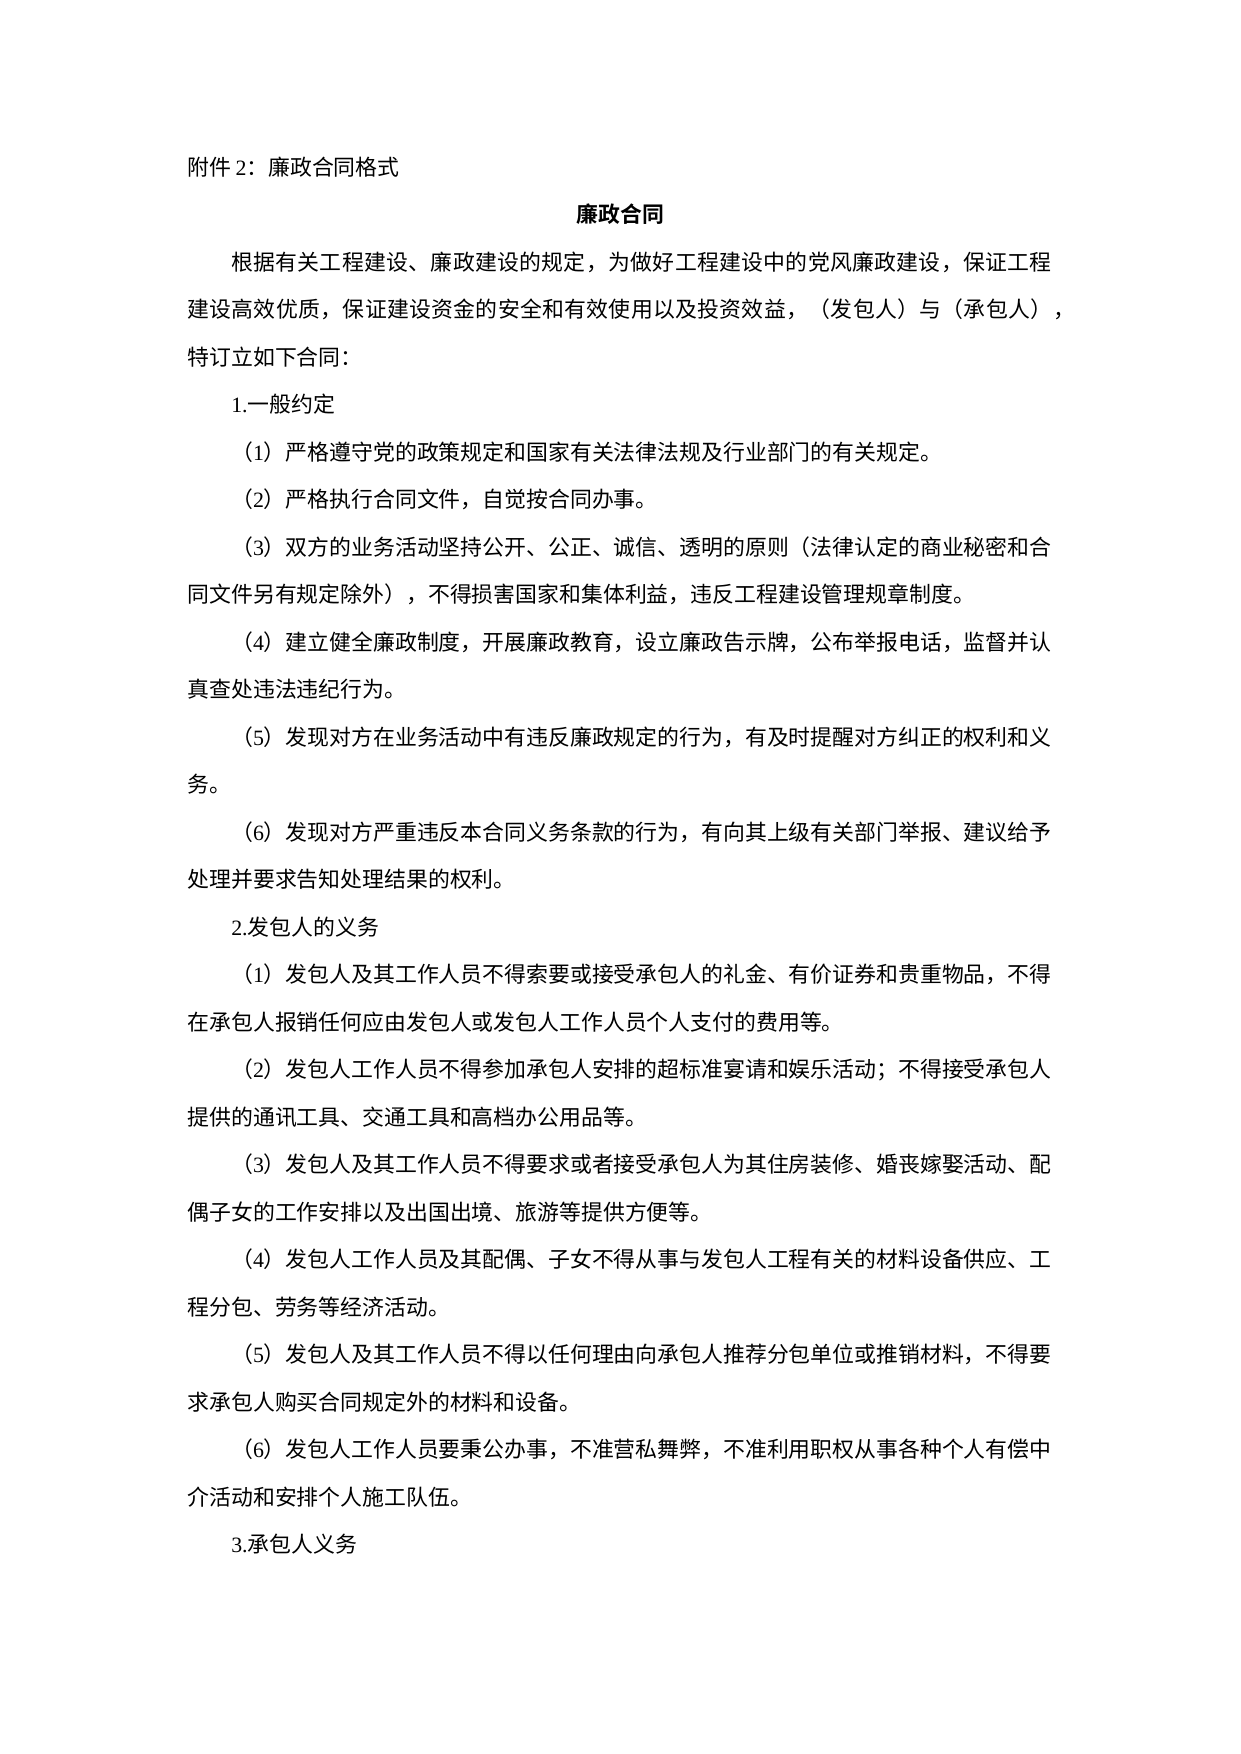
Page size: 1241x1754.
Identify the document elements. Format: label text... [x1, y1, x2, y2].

text （2）严格执行合同文件，自觉按合同办事。 [187, 482, 1053, 514]
text （1）严格遵守党的政策规定和国家有关法律法规及行业部门的有关规定。 [187, 435, 1053, 467]
text 1.一般约定 [187, 387, 1053, 419]
text （5）发包人及其工作人员不得以任何理由向承包人推荐分包单位或推销材料，不得要求承包人购买合同规定外的材料和设备。 [187, 1337, 1053, 1417]
text （6）发包人工作人员要秉公办事，不准营私舞弊，不准利用职权从事各种个人有偿中介活动和安排个人施工队伍。 [187, 1432, 1053, 1512]
text （5）发现对方在业务活动中有违反廉政规定的行为，有及时提醒对方纠正的权利和义务。 [187, 720, 1053, 799]
text （1）发包人及其工作人员不得索要或接受承包人的礼金、有价证券和贵重物品，不得在承包人报销任何应由发包人或发包人工作人员个人支付的费用等。 [187, 957, 1053, 1037]
text （2）发包人工作人员不得参加承包人安排的超标准宴请和娱乐活动；不得接受承包人提供的通讯工具、交通工具和高档办公用品等。 [187, 1052, 1053, 1132]
text 2.发包人的义务 [187, 910, 1053, 942]
text （3）双方的业务活动坚持公开、公正、诚信、透明的原则（法律认定的商业秘密和合同文件另有规定除外），不得损害国家和集体利益，违反工程建设管理规章制度。 [187, 530, 1053, 609]
text 廉政合同 [187, 197, 1053, 229]
text （3）发包人及其工作人员不得要求或者接受承包人为其住房装修、婚丧嫁娶活动、配偶子女的工作安排以及出国出境、旅游等提供方便等。 [187, 1147, 1053, 1227]
text （4）发包人工作人员及其配偶、子女不得从事与发包人工程有关的材料设备供应、工程分包、劳务等经济活动。 [187, 1242, 1053, 1322]
text 附件2：廉政合同格式 [187, 150, 1053, 182]
text （4）建立健全廉政制度，开展廉政教育，设立廉政告示牌，公布举报电话，监督并认真查处违法违纪行为。 [187, 625, 1053, 704]
text 根据有关工程建设、廉政建设的规定，为做好工程建设中的党风廉政建设，保证工程建设高效优质，保证建设资金的安全和有效使用以及投资效益，（发包人）与（承包人），特订立如下合同： [187, 245, 1053, 372]
text 3.承包人义务 [187, 1527, 1053, 1559]
text （6）发现对方严重违反本合同义务条款的行为，有向其上级有关部门举报、建议给予处理并要求告知处理结果的权利。 [187, 815, 1053, 894]
